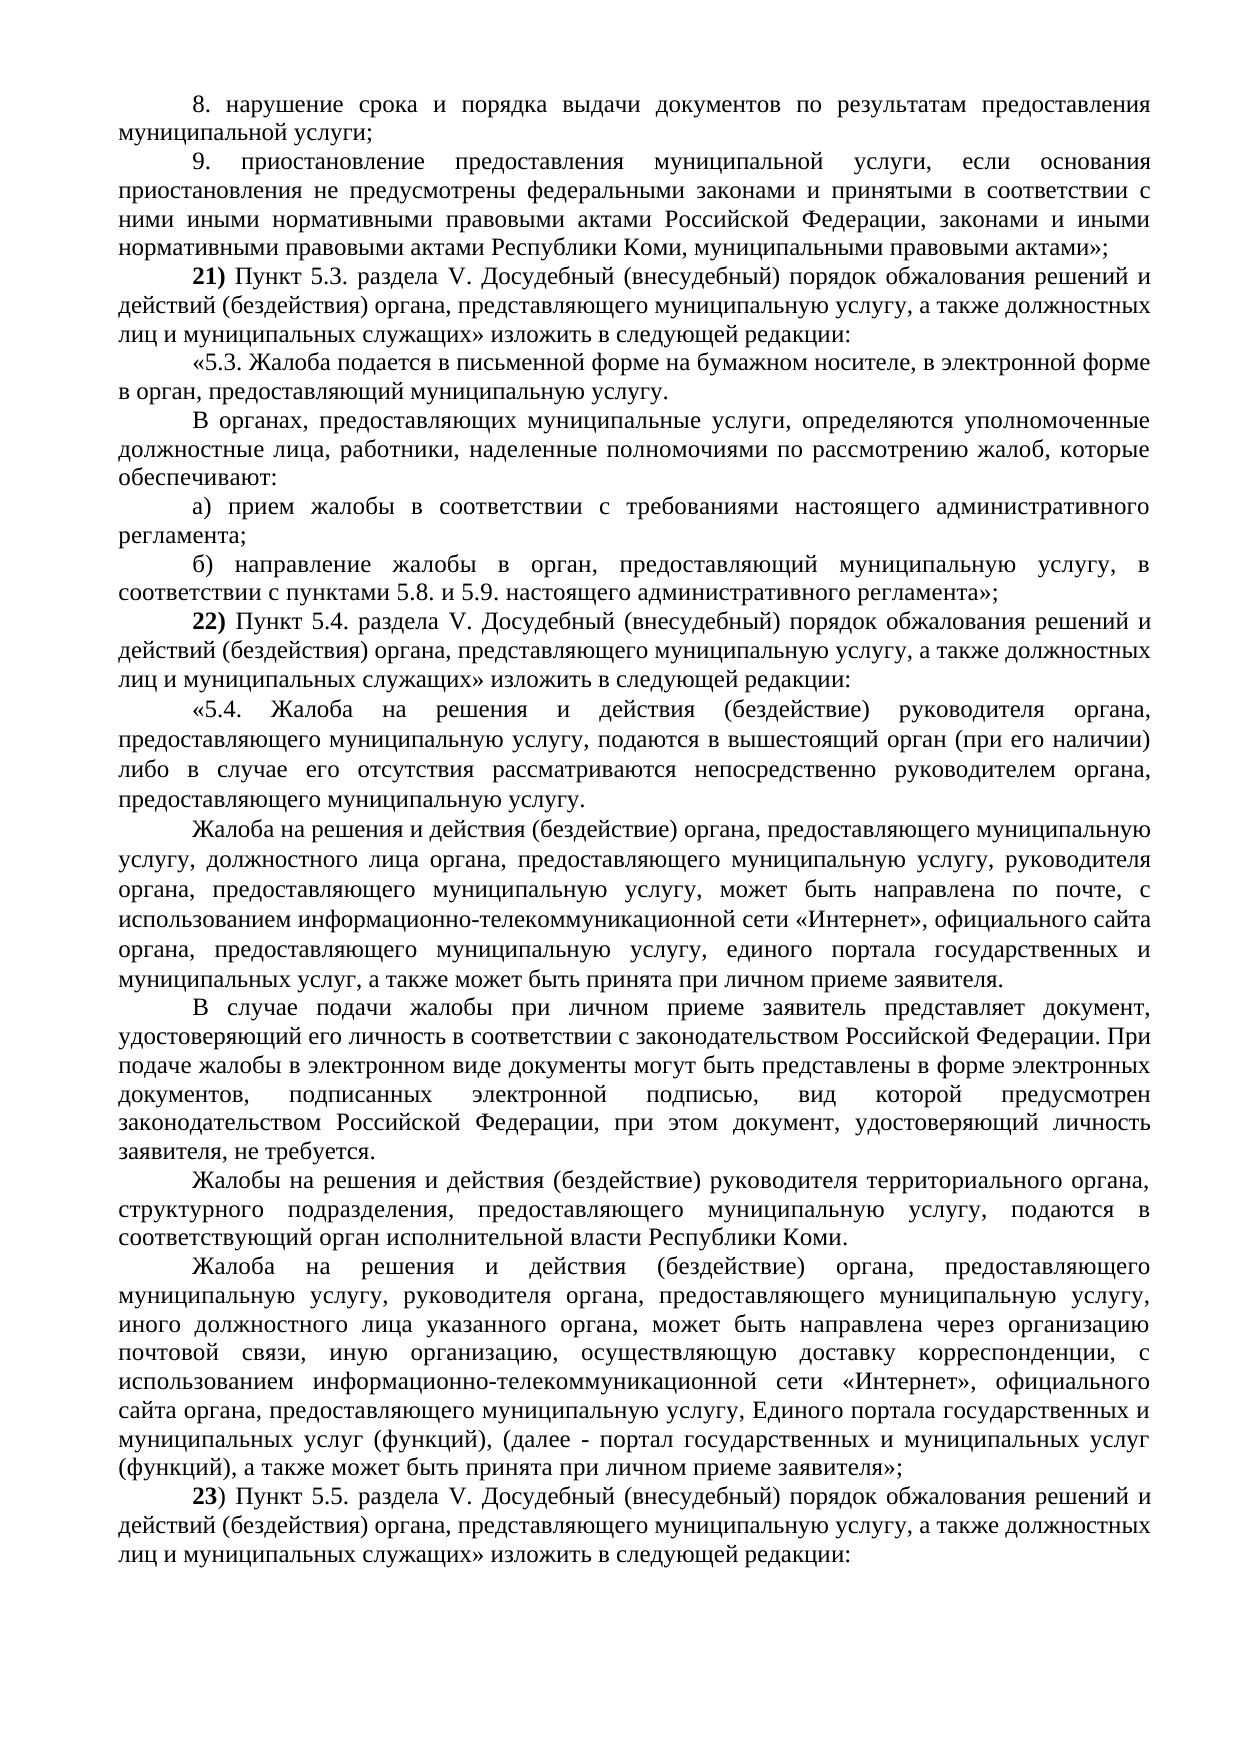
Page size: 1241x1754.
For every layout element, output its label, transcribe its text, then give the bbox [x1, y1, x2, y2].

text В органах, предоставляющих муниципальные услуги, определяются уполномоченные должностные лица, работники, наделенные полномочиями по рассмотрению жалоб, которые обеспечивают: а) прием жалобы в соответствии с требованиями настоящего административного регламента; [118, 405, 1152, 549]
text 22) Пункт 5.4. раздела V. Досудебный (внесудебный) порядок обжалования решений и действий (бездействия) органа, представляющего муниципальную услугу, а также должностных лиц и муниципальных служащих» изложить в следующей редакции: [118, 606, 1152, 692]
text В случае подачи жалобы при личном приеме заявитель представляет документ, удостоверяющий его личность в соответствии с законодательством Российской Федерации. При подаче жалобы в электронном виде документы могут быть представлены в форме электронных документов, подписанных электронной подписью, вид которой предусмотрен законодательством Российской Федерации, при этом документ, удостоверяющий личность заявителя, не требуется. [118, 992, 1152, 1165]
text Жалоба на решения и действия (бездействие) органа, предоставляющего муниципальную услугу, должностного лица органа, предоставляющего муниципальную услугу, руководителя органа, предоставляющего муниципальную услугу, может быть направлена по почте, с использованием информационно-телекоммуникационной сети «Интернет», официального сайта органа, предоставляющего муниципальную услугу, единого портала государственных и муниципальных услуг, а также может быть принята при личном приеме заявителя. [118, 812, 1152, 992]
text «5.4. Жалоба на решения и действия (бездействие) руководителя органа, предоставляющего муниципальную услугу, подаются в вышестоящий орган (при его наличии) либо в случае его отсутствия рассматриваются непосредственно руководителем органа, предоставляющего муниципальную услугу. [118, 692, 1152, 812]
text 8. нарушение срока и порядка выдачи документов по результатам предоставления муниципальной услуги; [118, 89, 1152, 146]
text Жалоба на решения и действия (бездействие) органа, предоставляющего муниципальную услугу, руководителя органа, предоставляющего муниципальную услугу, иного должностного лица указанного органа, может быть направлена через организацию почтовой связи, иную организацию, осуществляющую доставку корреспонденции, с использованием информационно-телекоммуникационной сети «Интернет», официального сайта органа, предоставляющего муниципальную услугу, Единого портала государственных и муниципальных услуг (функций), (далее - портал государственных и муниципальных услуг (функций), а также может быть принята при личном приеме заявителя»; [118, 1251, 1152, 1481]
text Жалобы на решения и действия (бездействие) руководителя территориального органа, структурного подразделения, предоставляющего муниципальную услугу, подаются в соответствующий орган исполнительной власти Республики Коми. [118, 1165, 1152, 1251]
text «5.3. Жалоба подается в письменной форме на бумажном носителе, в электронной форме в орган, предоставляющий муниципальную услугу. [118, 347, 1152, 405]
text б) направление жалобы в орган, предоставляющий муниципальную услугу, в соответствии с пунктами 5.8. и 5.9. настоящего административного регламента»; [118, 549, 1152, 606]
text 9. приостановление предоставления муниципальной услуги, если основания приостановления не предусмотрены федеральными законами и принятыми в соответствии с ними иными нормативными правовыми актами Российской Федерации, законами и иными нормативными правовыми актами Республики Коми, муниципальными правовыми актами»; [118, 146, 1152, 261]
text 23) Пункт 5.5. раздела V. Досудебный (внесудебный) порядок обжалования решений и действий (бездействия) органа, представляющего муниципальную услугу, а также должностных лиц и муниципальных служащих» изложить в следующей редакции: [118, 1481, 1152, 1567]
text 21) Пункт 5.3. раздела V. Досудебный (внесудебный) порядок обжалования решений и действий (бездействия) органа, представляющего муниципальную услугу, а также должностных лиц и муниципальных служащих» изложить в следующей редакции: [118, 261, 1152, 347]
